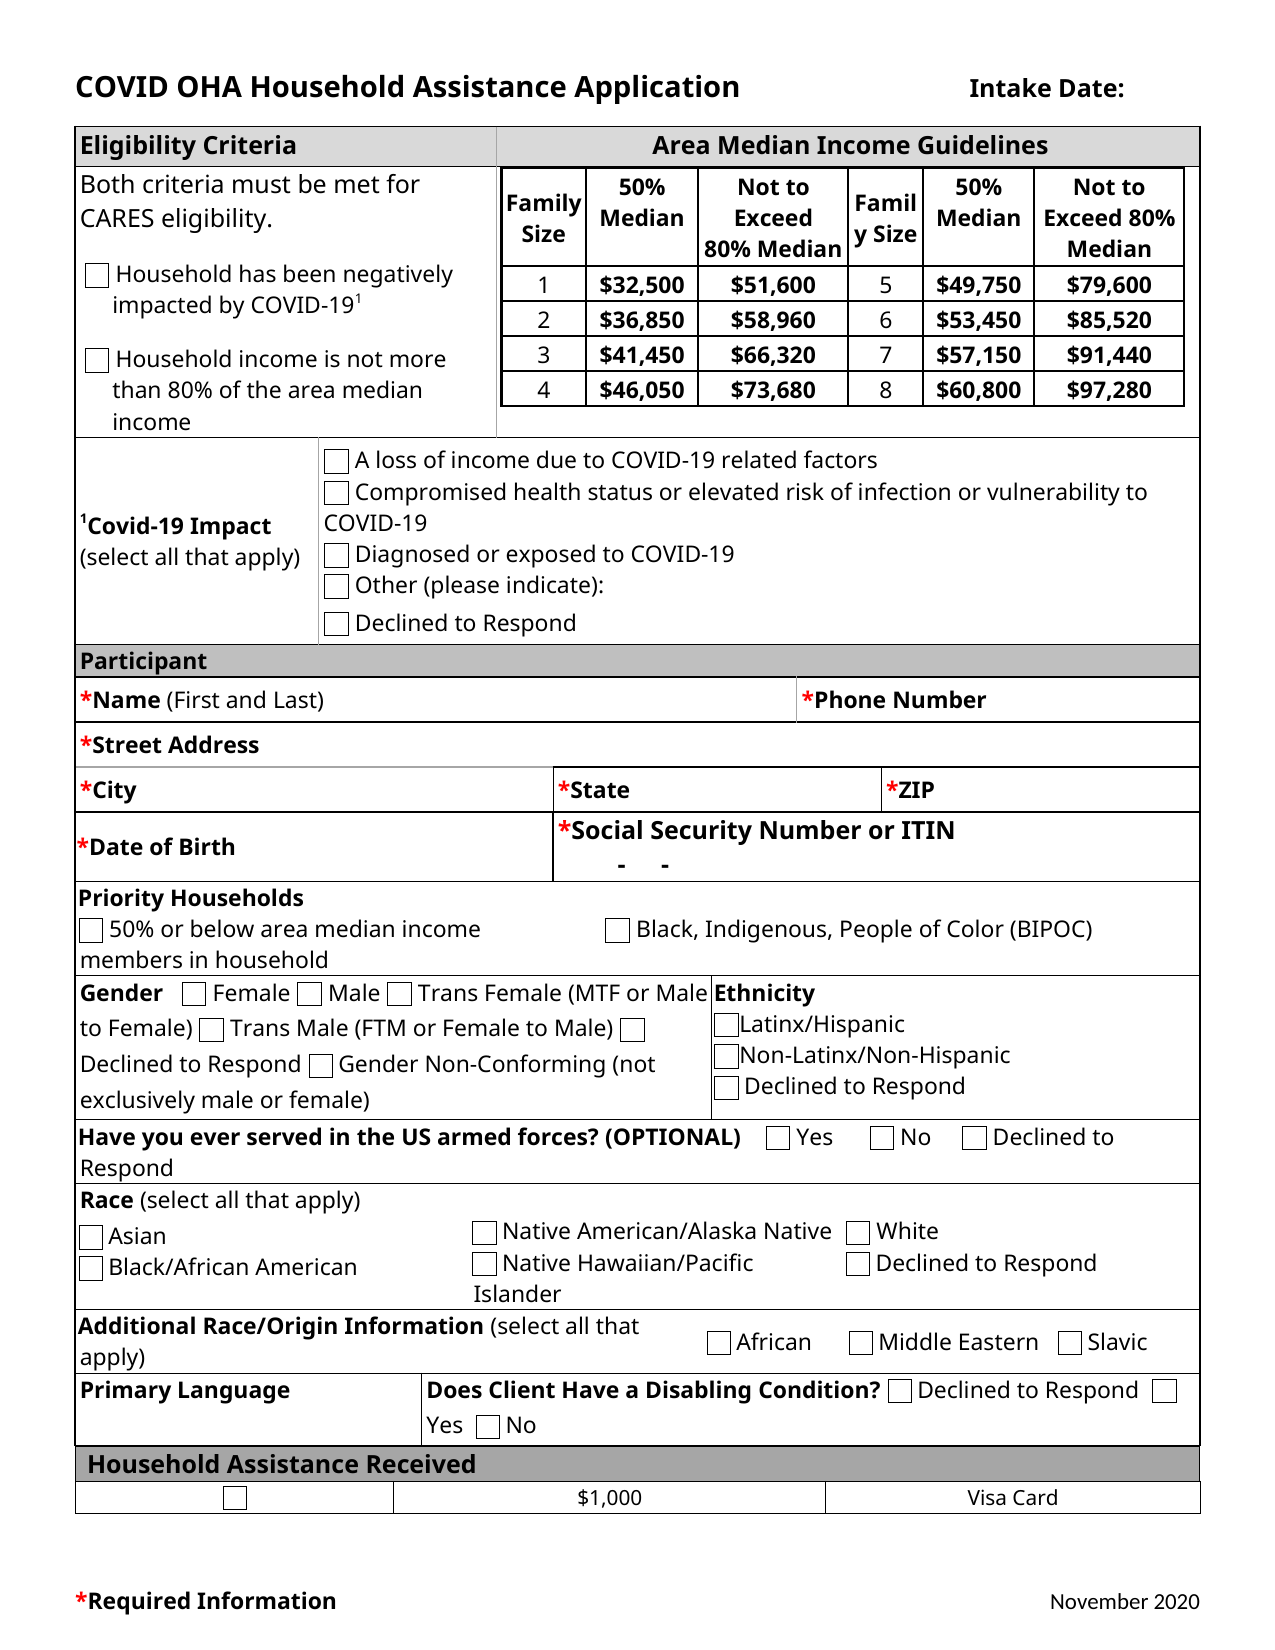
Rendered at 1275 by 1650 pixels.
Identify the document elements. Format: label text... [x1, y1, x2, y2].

table_header Area Median Income Guidelines [497, 127, 1199, 166]
table_cell Have you ever served in the US armed forces? (OPTIONAL) Yes No Declined to Respond [76, 1120, 1199, 1183]
table_cell 1Covid-19 Impact (select all that apply) [76, 438, 318, 644]
table_cell Gender Female Male Trans Female (MTF or Male to Female) Trans Male (FTM or Female to Male) Declined to Respond Gender Non-Conforming (not exclusively male or female) [76, 976, 711, 1119]
table_cell Participant [76, 645, 1199, 676]
table_cell African Middle Eastern Slavic [703, 1310, 1199, 1372]
table_cell Native American/Alaska Native Native Hawaiian/Pacific Islander [469, 1184, 842, 1309]
table_cell Ethnicity Latinx/Hispanic Non-Latinx/Non-Hispanic Declined to Respond [712, 976, 1199, 1119]
table_cell *ZIP [882, 768, 1199, 811]
table_cell Visa Card [826, 1482, 1200, 1513]
table_cell *Street Address [76, 723, 1199, 766]
table_cell Additional Race/Origin Information (select all that apply) [76, 1310, 703, 1372]
text COVID OHA Household Assistance Application Intake Date: [75, 66, 1200, 106]
table_cell *Name (First and Last) [76, 678, 796, 721]
table_cell Does Client Have a Disabling Condition? Declined to Respond Yes No [422, 1374, 1199, 1444]
table_cell *State [554, 768, 881, 811]
table_cell Primary Language [76, 1374, 421, 1444]
table_cell *City [76, 768, 553, 811]
table_cell *Phone Number [797, 678, 1199, 721]
table_header Eligibility Criteria [76, 127, 496, 166]
table_cell White Declined to Respond [842, 1184, 1199, 1309]
table_cell [76, 1482, 393, 1513]
table_cell [497, 167, 1199, 437]
table_cell Race (select all that apply) Asian Black/African American [76, 1184, 469, 1309]
table_header Household Assistance Received [76, 1447, 1199, 1481]
table_cell Both criteria must be met for CARES eligibility. Household has been negatively impacted by COVID-191 Household income is not more than 80% of the area median income [76, 167, 496, 437]
table_cell $1,000 [394, 1482, 825, 1513]
table_cell Priority Households 50% or below area median income Black, Indigenous, People of Color (BIPOC) members in household [76, 882, 1199, 975]
table_cell *Social Security Number or ITIN - - [554, 813, 1199, 881]
table_cell *Date of Birth [76, 813, 552, 881]
table_cell A loss of income due to COVID-19 related factors Compromised health status or elevated risk of infection or vulnerability to COVID-19 Diagnosed or exposed to COVID-19 Other (please indicate): Declined to Respond [319, 438, 1199, 644]
